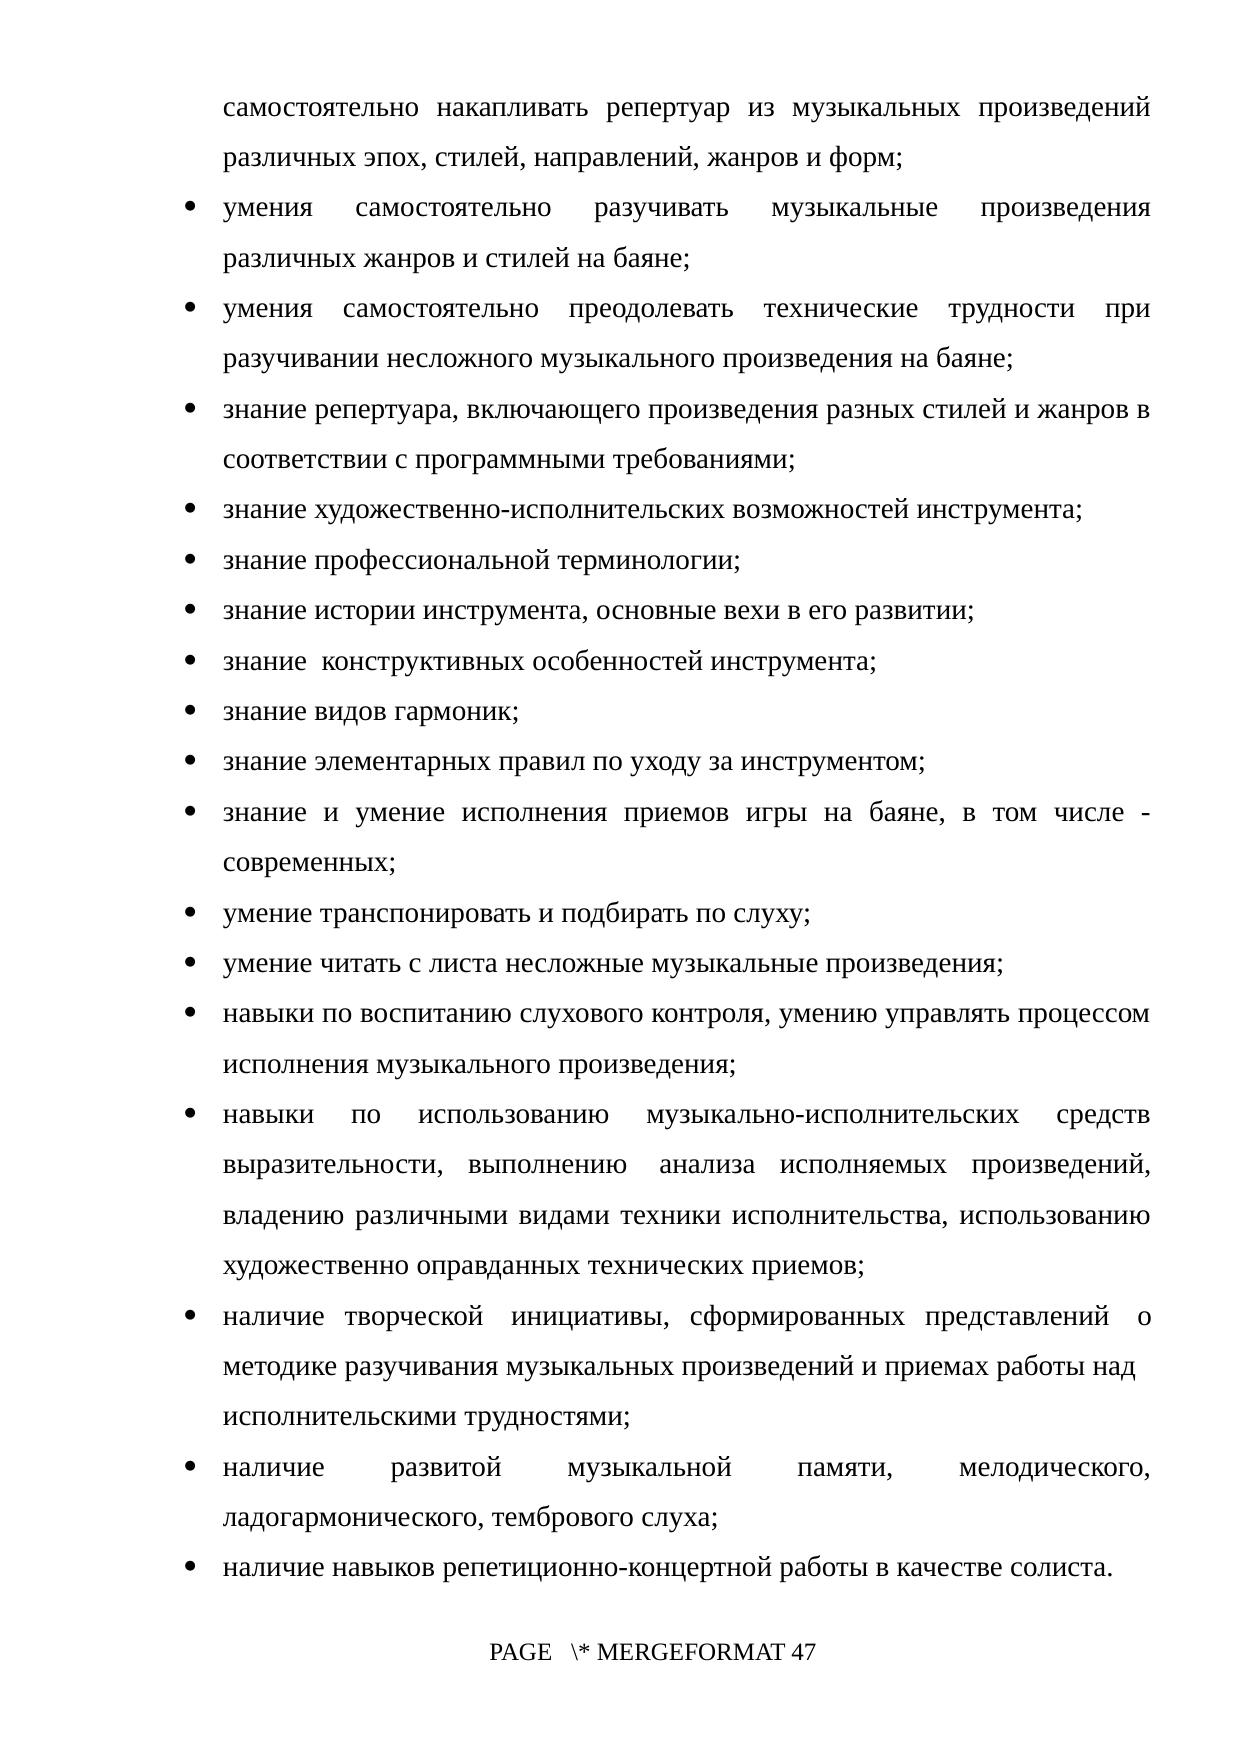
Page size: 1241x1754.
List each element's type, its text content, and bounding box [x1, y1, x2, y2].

list знание конструктивных особенностей инструмента; [185, 643, 1152, 676]
list знание видов гармоник; [185, 693, 1152, 727]
list знание и умение исполнения приемов игры на баяне, в том числе - современных; [185, 794, 1152, 878]
list навыки по воспитанию слухового контроля, умению управлять процессом исполнения музыкального произведения; [185, 996, 1152, 1079]
list навыки по использованию музыкально-исполнительских средств выразительности, выполнению анализа исполняемых произведений, владению различными видами техники исполнительства, использованию художественно оправданных технических приемов; [185, 1096, 1152, 1281]
list исполнительскими трудностями; [223, 1398, 1152, 1432]
list наличие творческой инициативы, сформированных представлений о методике разучивания музыкальных произведений и приемах работы над [185, 1298, 1152, 1382]
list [185, 89, 1152, 172]
list знание репертуара, включающего произведения разных стилей и жанров в соответствии с программными требованиями; [185, 391, 1152, 475]
list знание профессиональной терминологии; [185, 542, 1152, 576]
list знание художественно-исполнительских возможностей инструмента; [185, 491, 1152, 525]
list умения самостоятельно преодолевать технические трудности при разучивании несложного музыкального произведения на баяне; [185, 290, 1152, 374]
list умение читать с листа несложные музыкальные произведения; [185, 945, 1152, 979]
list наличие развитой музыкальной памяти, мелодического, ладогармонического, тембрового слуха; [185, 1449, 1152, 1533]
list знание элементарных правил по уходу за инструментом; [185, 743, 1152, 777]
list знание истории инструмента, основные вехи в его развитии; [185, 592, 1152, 626]
list наличие навыков репетиционно-концертной работы в качестве солиста. [185, 1549, 1152, 1583]
list умение транспонировать и подбирать по слуху; [185, 895, 1152, 928]
list умения самостоятельно разучивать музыкальные произведения различных жанров и стилей на баяне; [185, 189, 1152, 273]
